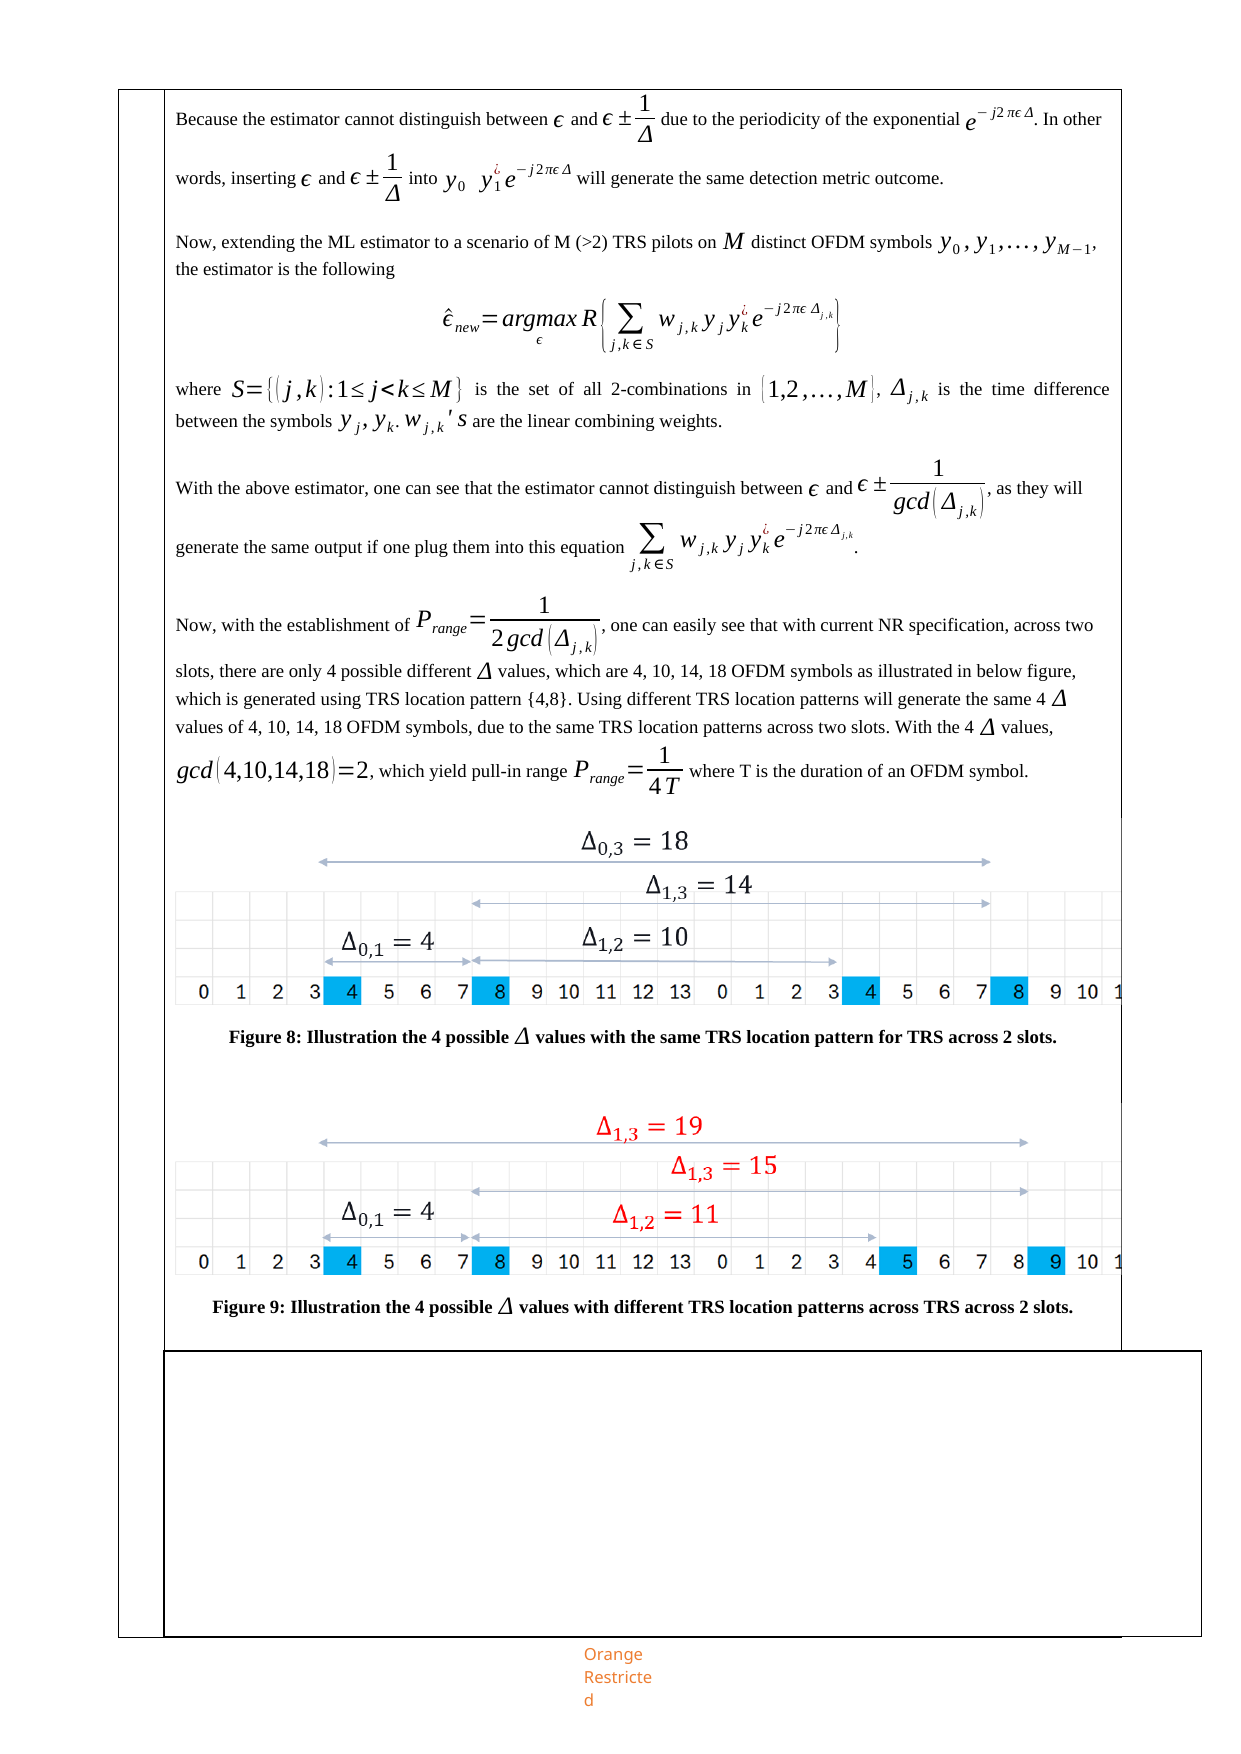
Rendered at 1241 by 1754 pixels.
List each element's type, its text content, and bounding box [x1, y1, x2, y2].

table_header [165, 90, 1121, 1350]
table_header [7] [119, 90, 164, 1637]
picture [175, 1103, 1122, 1275]
picture [175, 818, 1122, 1005]
